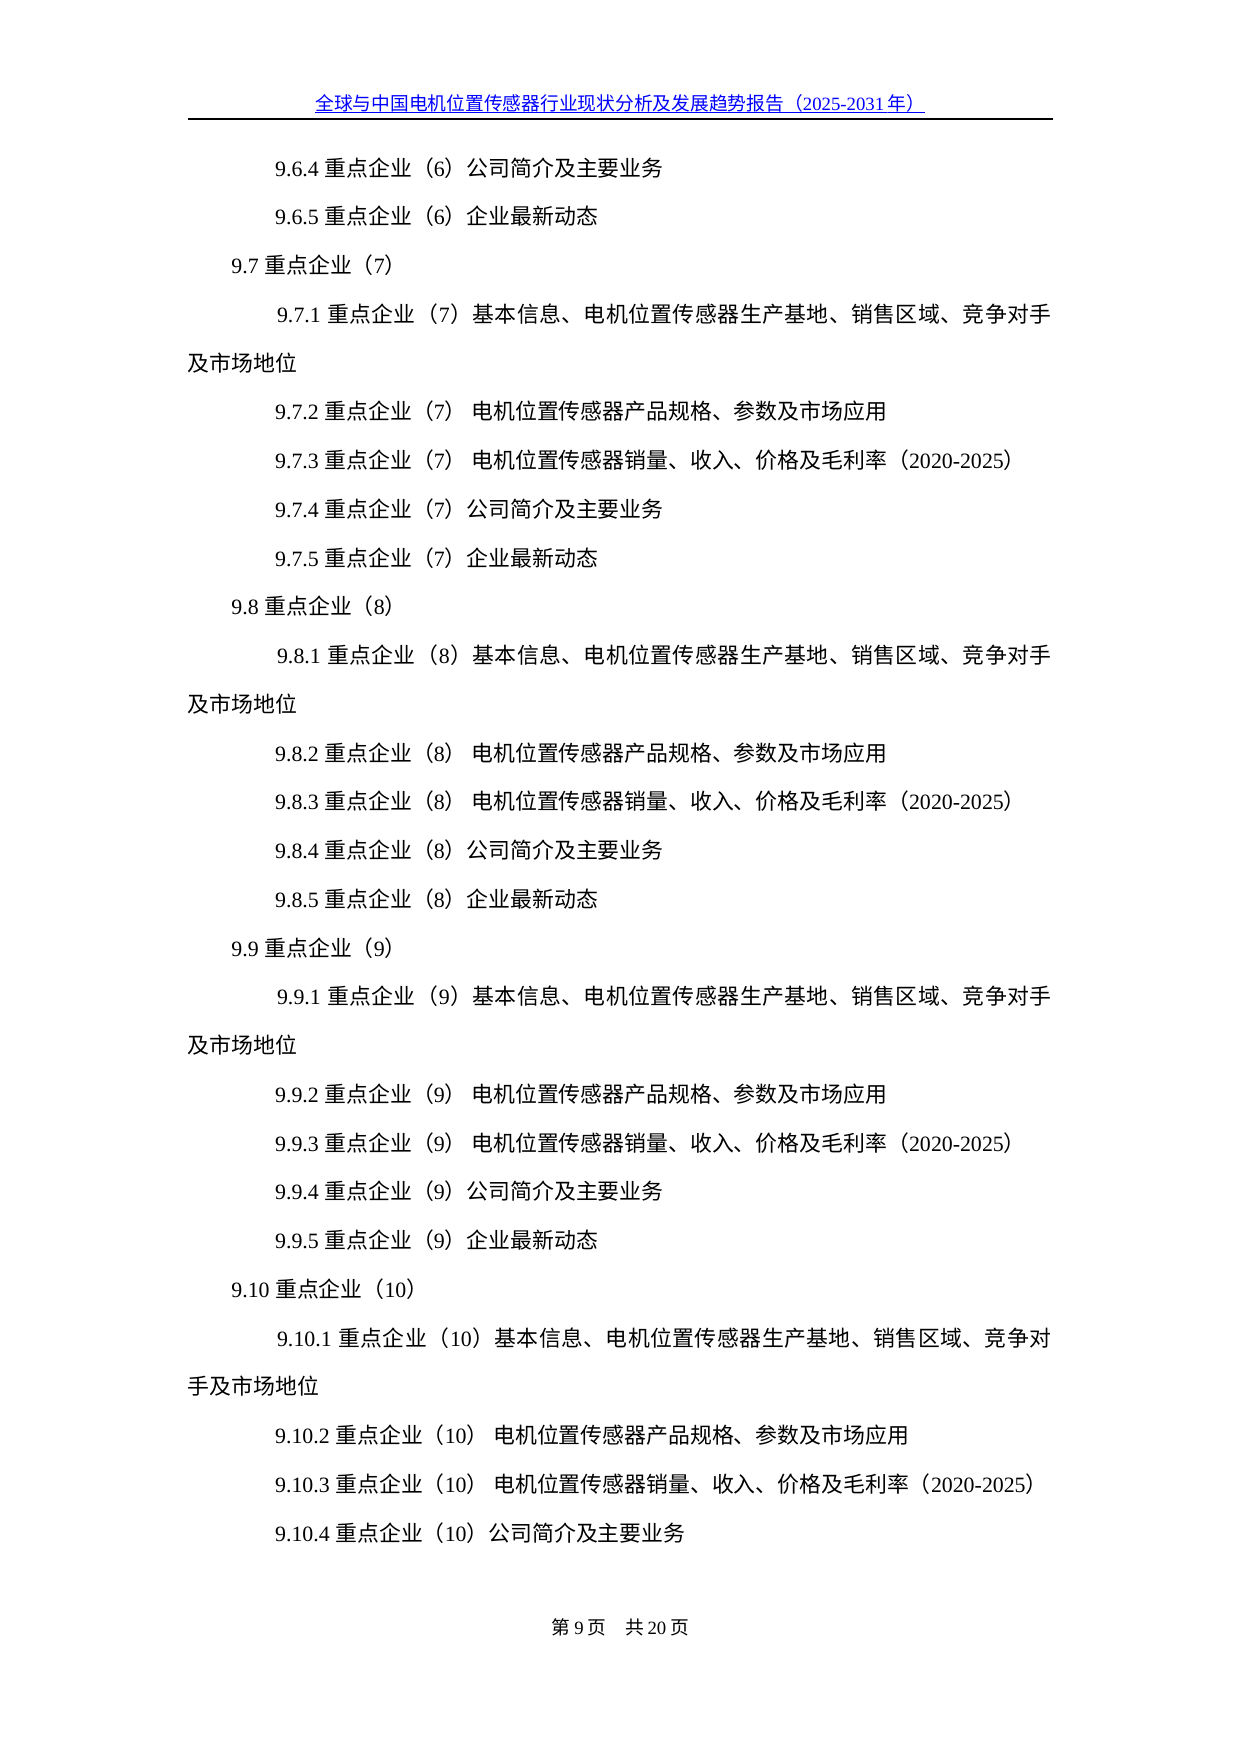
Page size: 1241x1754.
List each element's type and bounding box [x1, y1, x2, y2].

text [187, 150, 1053, 1548]
